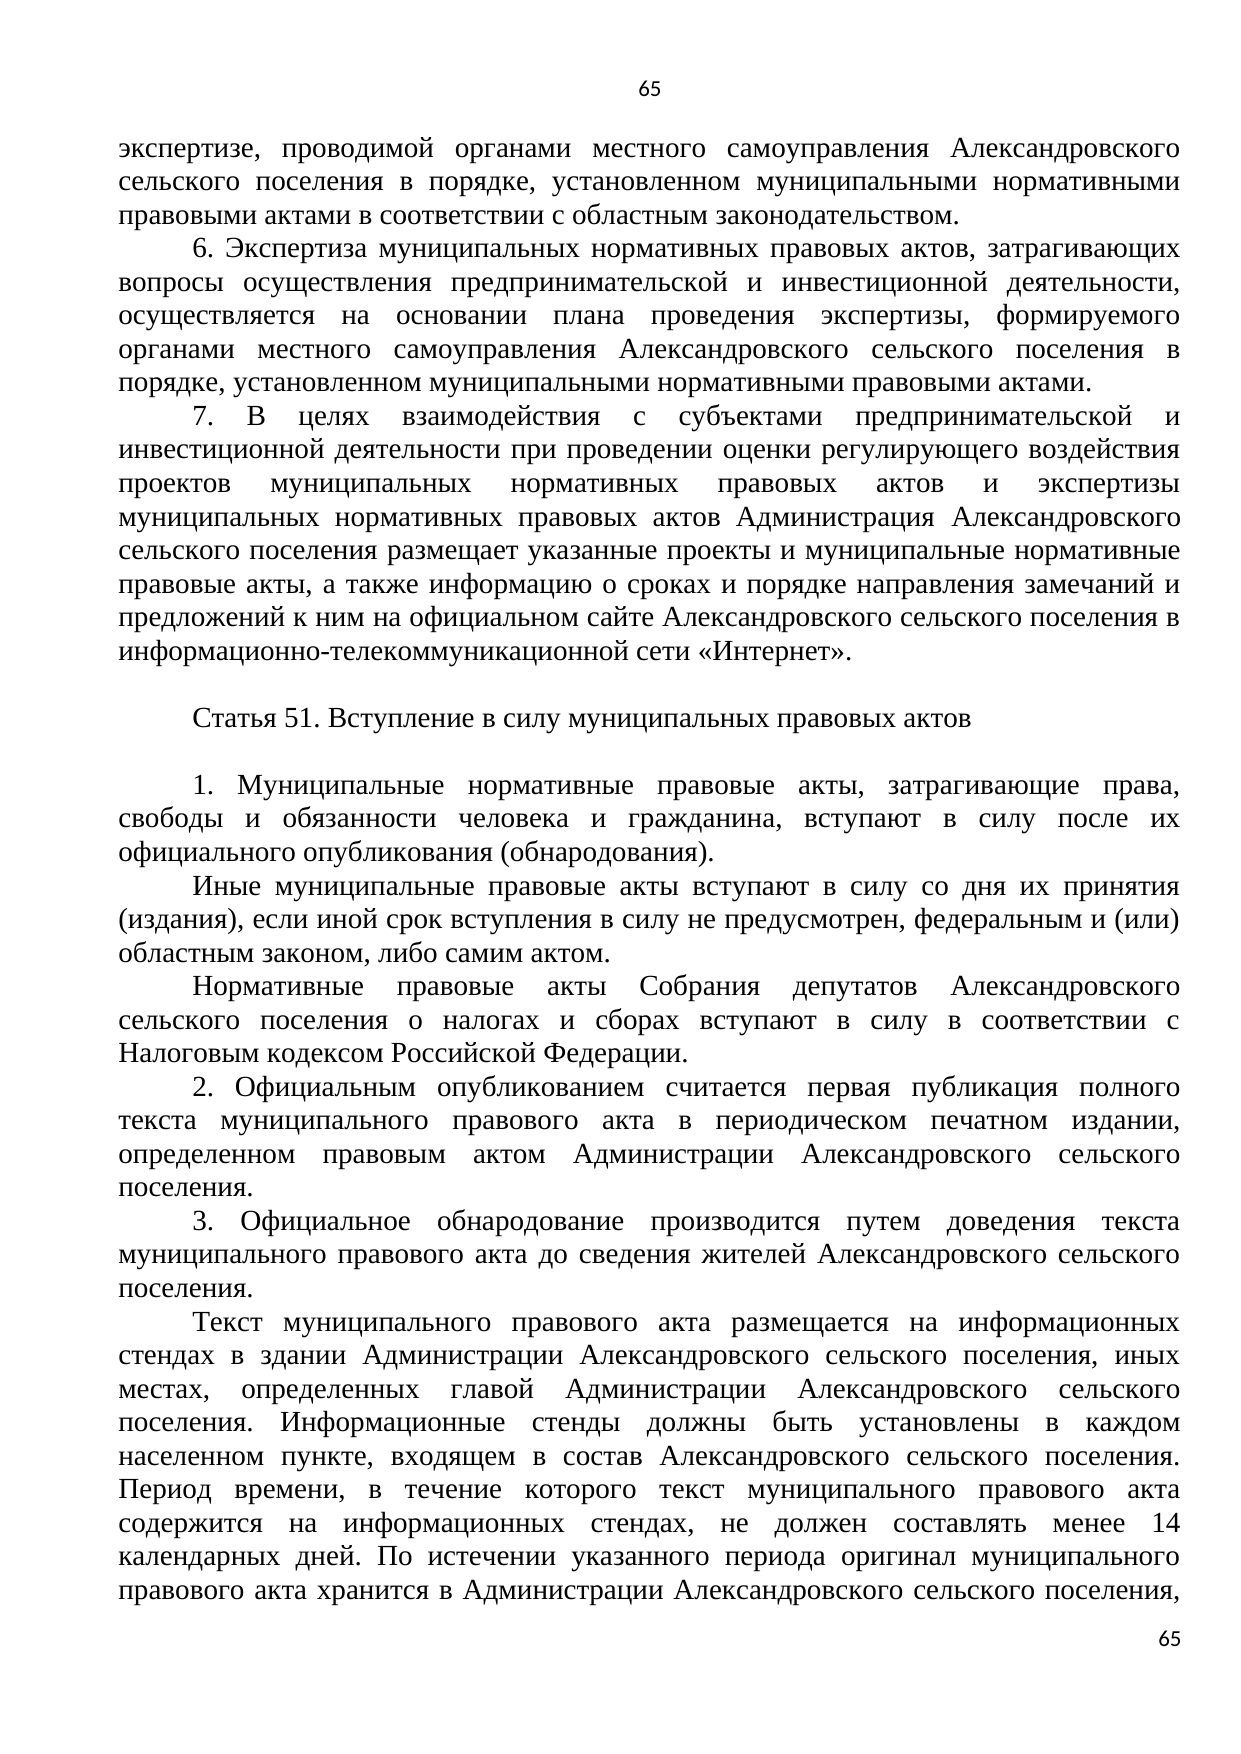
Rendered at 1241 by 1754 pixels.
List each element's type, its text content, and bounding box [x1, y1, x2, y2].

text 2. Официальным опубликованием считается первая публикация полного текста муниципального правового акта в периодическом печатном издании, определенном правовым актом Администрации Александровского сельского поселения. [118, 1069, 1181, 1203]
text 1. Муниципальные нормативные правовые акты, затрагивающие права, свободы и обязанности человека и гражданина, вступают в силу после их официального опубликования (обнародования). [118, 767, 1181, 868]
text 7. В целях взаимодействия с субъектами предпринимательской и инвестиционной деятельности при проведении оценки регулирующего воздействия проектов муниципальных нормативных правовых актов и экспертизы муниципальных нормативных правовых актов Администрация Александровского сельского поселения размещает указанные проекты и муниципальные нормативные правовые акты, а также информацию о сроках и порядке направления замечаний и предложений к ним на официальном сайте Александровского сельского поселения в информационно-телекоммуникационной сети «Интернет». [118, 398, 1181, 666]
text Нормативные правовые акты Собрания депутатов Александровского сельского поселения о налогах и сборах вступают в силу в соответствии с Налоговым кодексом Российской Федерации. [118, 968, 1181, 1069]
text 3. Официальное обнародование производится путем доведения текста муниципального правового акта до сведения жителей Александровского сельского поселения. [118, 1203, 1181, 1304]
text 6. Экспертиза муниципальных нормативных правовых актов, затрагивающих вопросы осуществления предпринимательской и инвестиционной деятельности, осуществляется на основании плана проведения экспертизы, формируемого органами местного самоуправления Александровского сельского поселения в порядке, установленном муниципальными нормативными правовыми актами. [118, 230, 1181, 398]
text Иные муниципальные правовые акты вступают в силу со дня их принятия (издания), если иной срок вступления в силу не предусмотрен, федеральным и (или) областным законом, либо самим актом. [118, 868, 1181, 968]
text Статья 51. Вступление в силу муниципальных правовых актов [118, 700, 1181, 733]
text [118, 130, 1181, 230]
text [118, 1304, 1181, 1606]
